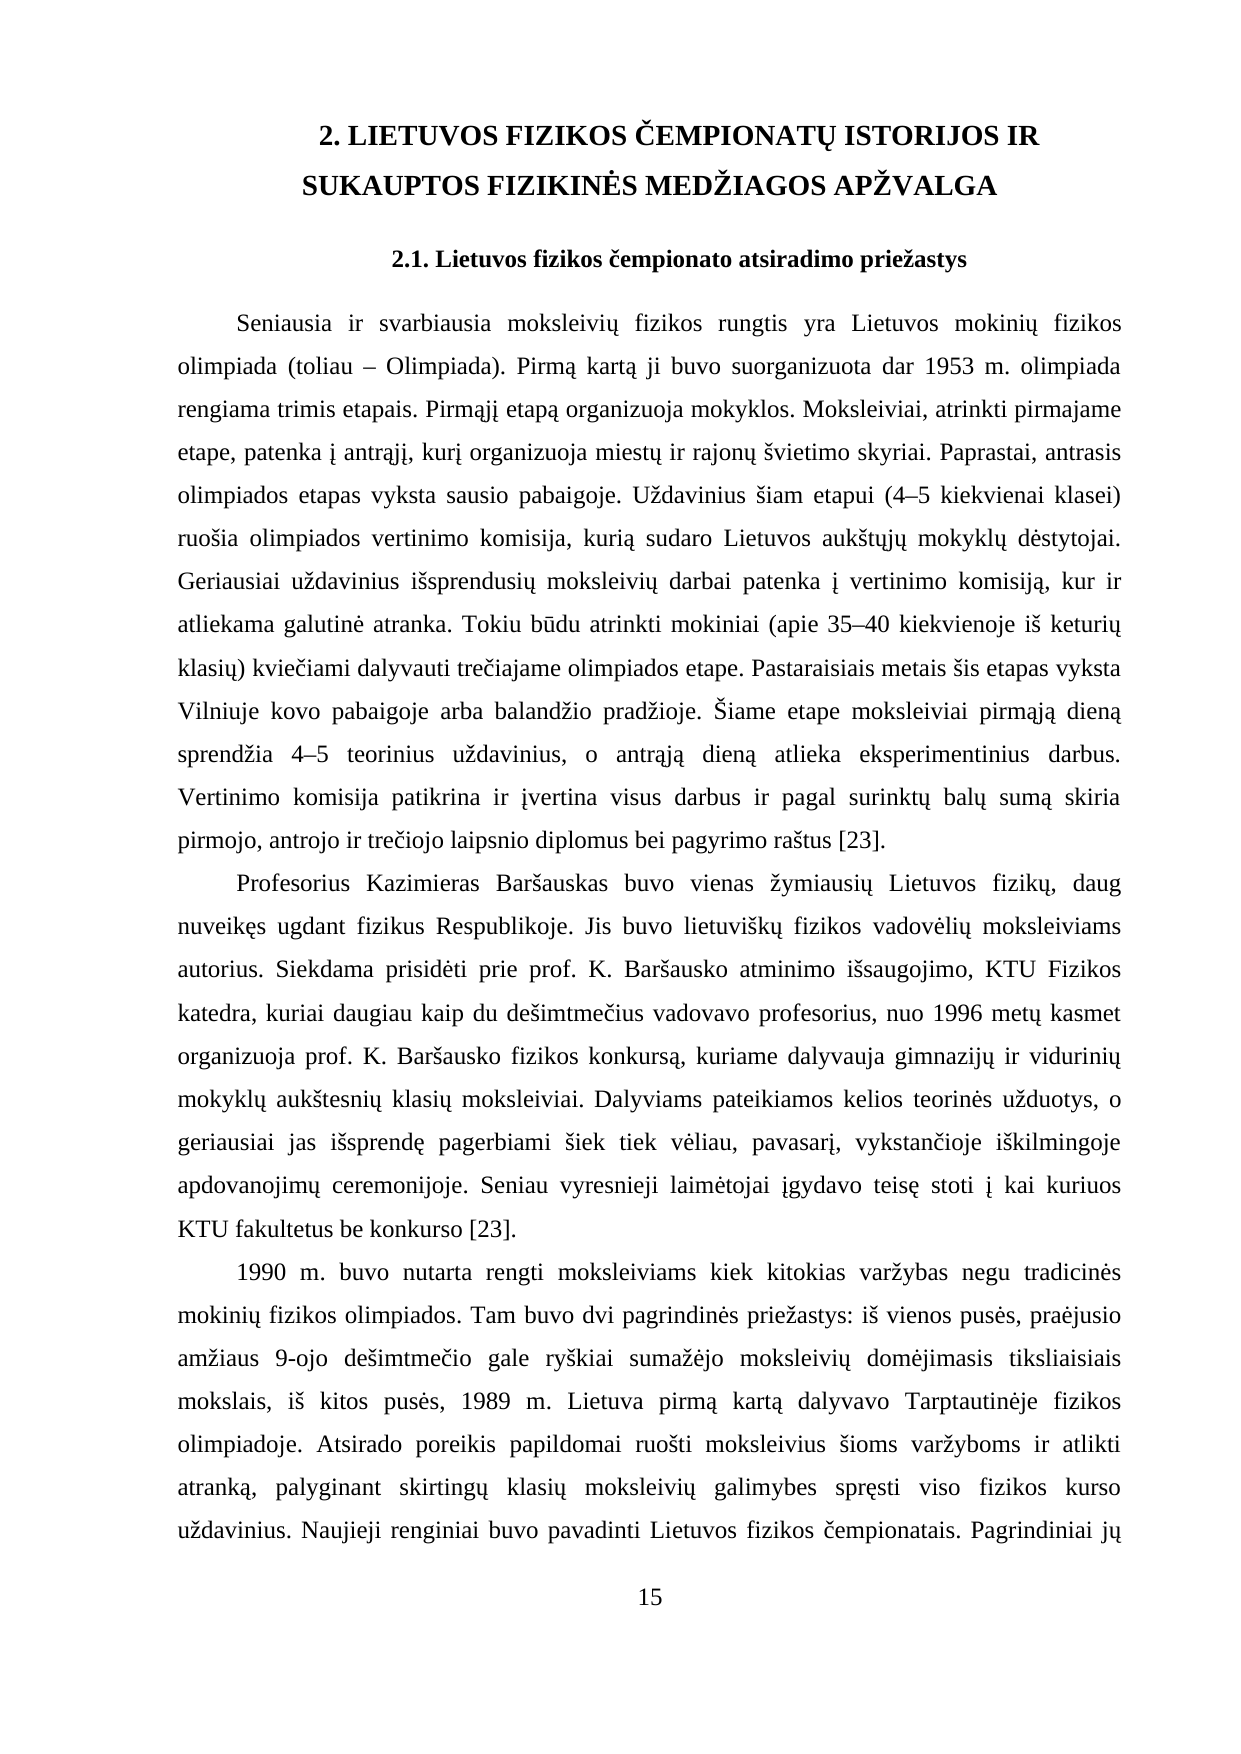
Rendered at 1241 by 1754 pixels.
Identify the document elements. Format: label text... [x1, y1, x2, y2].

text 2. LIETUVOS FIZIKOS ČEMPIONATŲ ISTORIJOS IR SUKAUPTOS FIZIKINĖS MEDŽIAGOS APŽVALGA [177, 118, 1122, 202]
text Seniausia ir svarbiausia moksleivių fizikos rungtis yra Lietuvos mokinių fizikos olimpiada (toliau – Olimpiada). Pirmą kartą ji buvo suorganizuota dar 1953 m. olimpiada rengiama trimis etapais. Pirmąjį etapą organizuoja mokyklos. Moksleiviai, atrinkti pirmajame etape, patenka į antrąjį, kurį organizuoja miestų ir rajonų švietimo skyriai. Paprastai, antrasis olimpiados etapas vyksta sausio pabaigoje. Uždavinius šiam etapui (4–5 kiekvienai klasei) ruošia olimpiados vertinimo komisija, kurią sudaro Lietuvos aukštųjų mokyklų dėstytojai. Geriausiai uždavinius išsprendusių moksleivių darbai patenka į vertinimo komisiją, kur ir atliekama galutinė atranka. Tokiu būdu atrinkti mokiniai (apie 35–40 kiekvienoje iš keturių klasių) kviečiami dalyvauti trečiajame olimpiados etape. Pastaraisiais metais šis etapas vyksta Vilniuje kovo pabaigoje arba balandžio pradžioje. Šiame etape moksleiviai pirmąją dieną sprendžia 4–5 teorinius uždavinius, o antrąją dieną atlieka eksperimentinius darbus. Vertinimo komisija patikrina ir įvertina visus darbus ir pagal surinktų balų sumą skiria pirmojo, antrojo ir trečiojo laipsnio diplomus bei pagyrimo raštus [23]. [177, 308, 1122, 854]
text Profesorius Kazimieras Baršauskas buvo vienas žymiausių Lietuvos fizikų, daug nuveikęs ugdant fizikus Respublikoje. Jis buvo lietuviškų fizikos vadovėlių moksleiviams autorius. Siekdama prisidėti prie prof. K. Baršausko atminimo išsaugojimo, KTU Fizikos katedra, kuriai daugiau kaip du dešimtmečius vadovavo profesorius, nuo 1996 metų kasmet organizuoja prof. K. Baršausko fizikos konkursą, kuriame dalyvauja gimnazijų ir vidurinių mokyklų aukštesnių klasių moksleiviai. Dalyviams pateikiamos kelios teorinės užduotys, o geriausiai jas išsprendę pagerbiami šiek tiek vėliau, pavasarį, vykstančioje iškilmingoje apdovanojimų ceremonijoje. Seniau vyresnieji laimėtojai įgydavo teisę stoti į kai kuriuos KTU fakultetus be konkurso [23]. [177, 868, 1122, 1242]
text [177, 1257, 1122, 1544]
text 2.1. Lietuvos fizikos čempionato atsiradimo priežastys [177, 244, 1122, 272]
